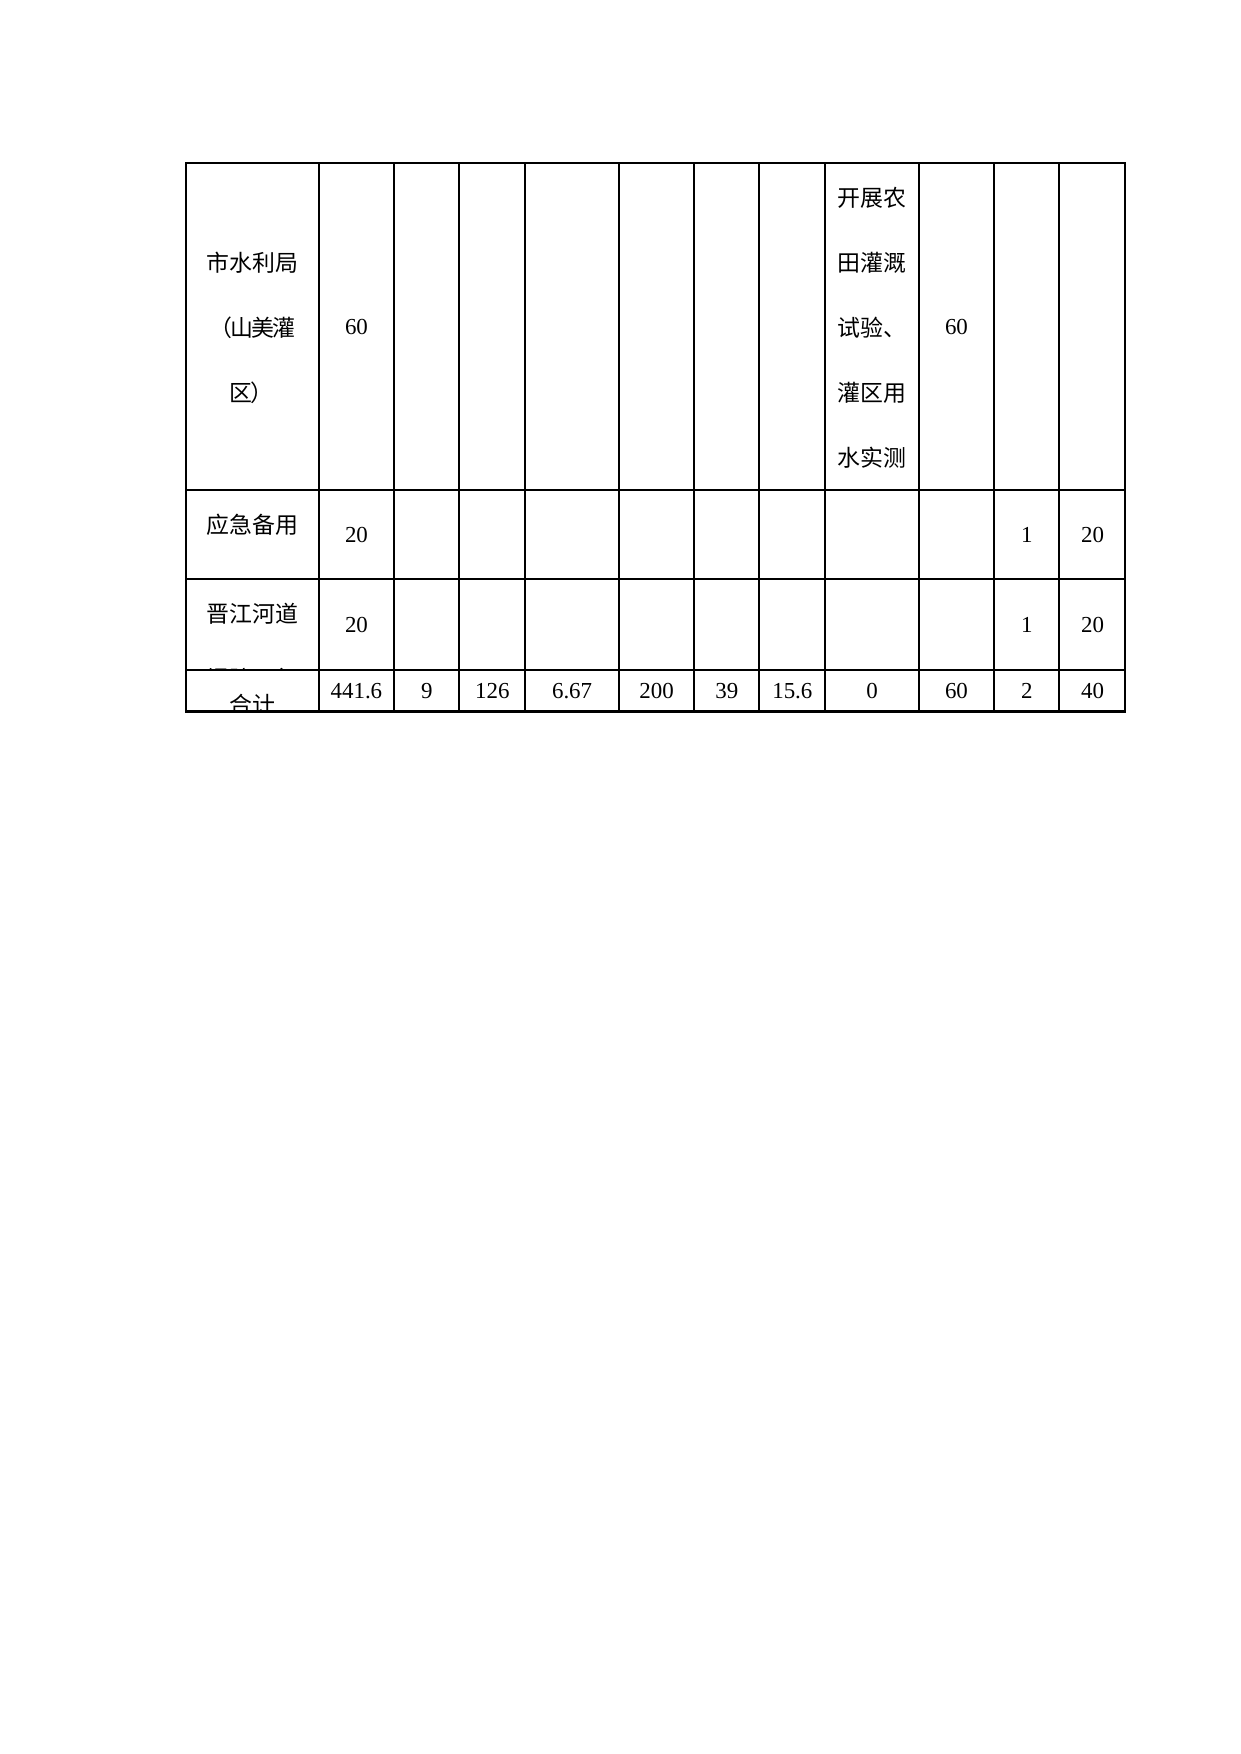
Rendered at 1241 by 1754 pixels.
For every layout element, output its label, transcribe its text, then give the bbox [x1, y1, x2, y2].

table_cell 60 [920, 164, 993, 489]
table_cell [695, 491, 758, 578]
table_cell [395, 491, 458, 578]
table_cell 39 [695, 671, 758, 710]
table_cell 1 [995, 491, 1058, 578]
table_cell 20 [320, 580, 393, 669]
table_cell 开展农田灌溉试验、灌区用水实测 [826, 164, 918, 489]
table_cell 合计 [187, 671, 318, 710]
table_cell 200 [620, 671, 693, 710]
table_cell [460, 580, 524, 669]
table_cell [395, 580, 458, 669]
table_cell 晋江河道堤防运行中心 [187, 580, 318, 669]
table_cell [695, 580, 758, 669]
table_cell 60 [920, 671, 993, 710]
table_cell 2 [995, 671, 1058, 710]
table_cell 市水利局（山美灌区） [187, 164, 318, 489]
table_cell [760, 491, 824, 578]
table_cell [826, 580, 918, 669]
table_cell [620, 164, 693, 489]
table_cell [920, 491, 993, 578]
table_cell 6.67 [526, 671, 618, 710]
table_cell [395, 164, 458, 489]
table_cell [1060, 164, 1124, 489]
table_cell [526, 491, 618, 578]
table_cell [526, 580, 618, 669]
table_cell [620, 580, 693, 669]
table_cell 1 [995, 580, 1058, 669]
table_cell [460, 164, 524, 489]
table_cell 40 [1060, 671, 1124, 710]
table_cell 应急备用水源调配中心 [187, 491, 318, 578]
table_cell [760, 580, 824, 669]
table_cell 0 [826, 671, 918, 710]
table_cell 126 [460, 671, 524, 710]
table_cell [460, 491, 524, 578]
table_cell 20 [1060, 491, 1124, 578]
table_cell [920, 580, 993, 669]
table_cell 20 [320, 491, 393, 578]
table_cell 20 [1060, 580, 1124, 669]
table_cell [526, 164, 618, 489]
table_cell 15.6 [760, 671, 824, 710]
table_cell 9 [395, 671, 458, 710]
table_cell [760, 164, 824, 489]
table_cell 60 [320, 164, 393, 489]
table_cell [995, 164, 1058, 489]
table_cell 441.6 [320, 671, 393, 710]
table_cell [620, 491, 693, 578]
table_cell [695, 164, 758, 489]
table_cell [826, 491, 918, 578]
